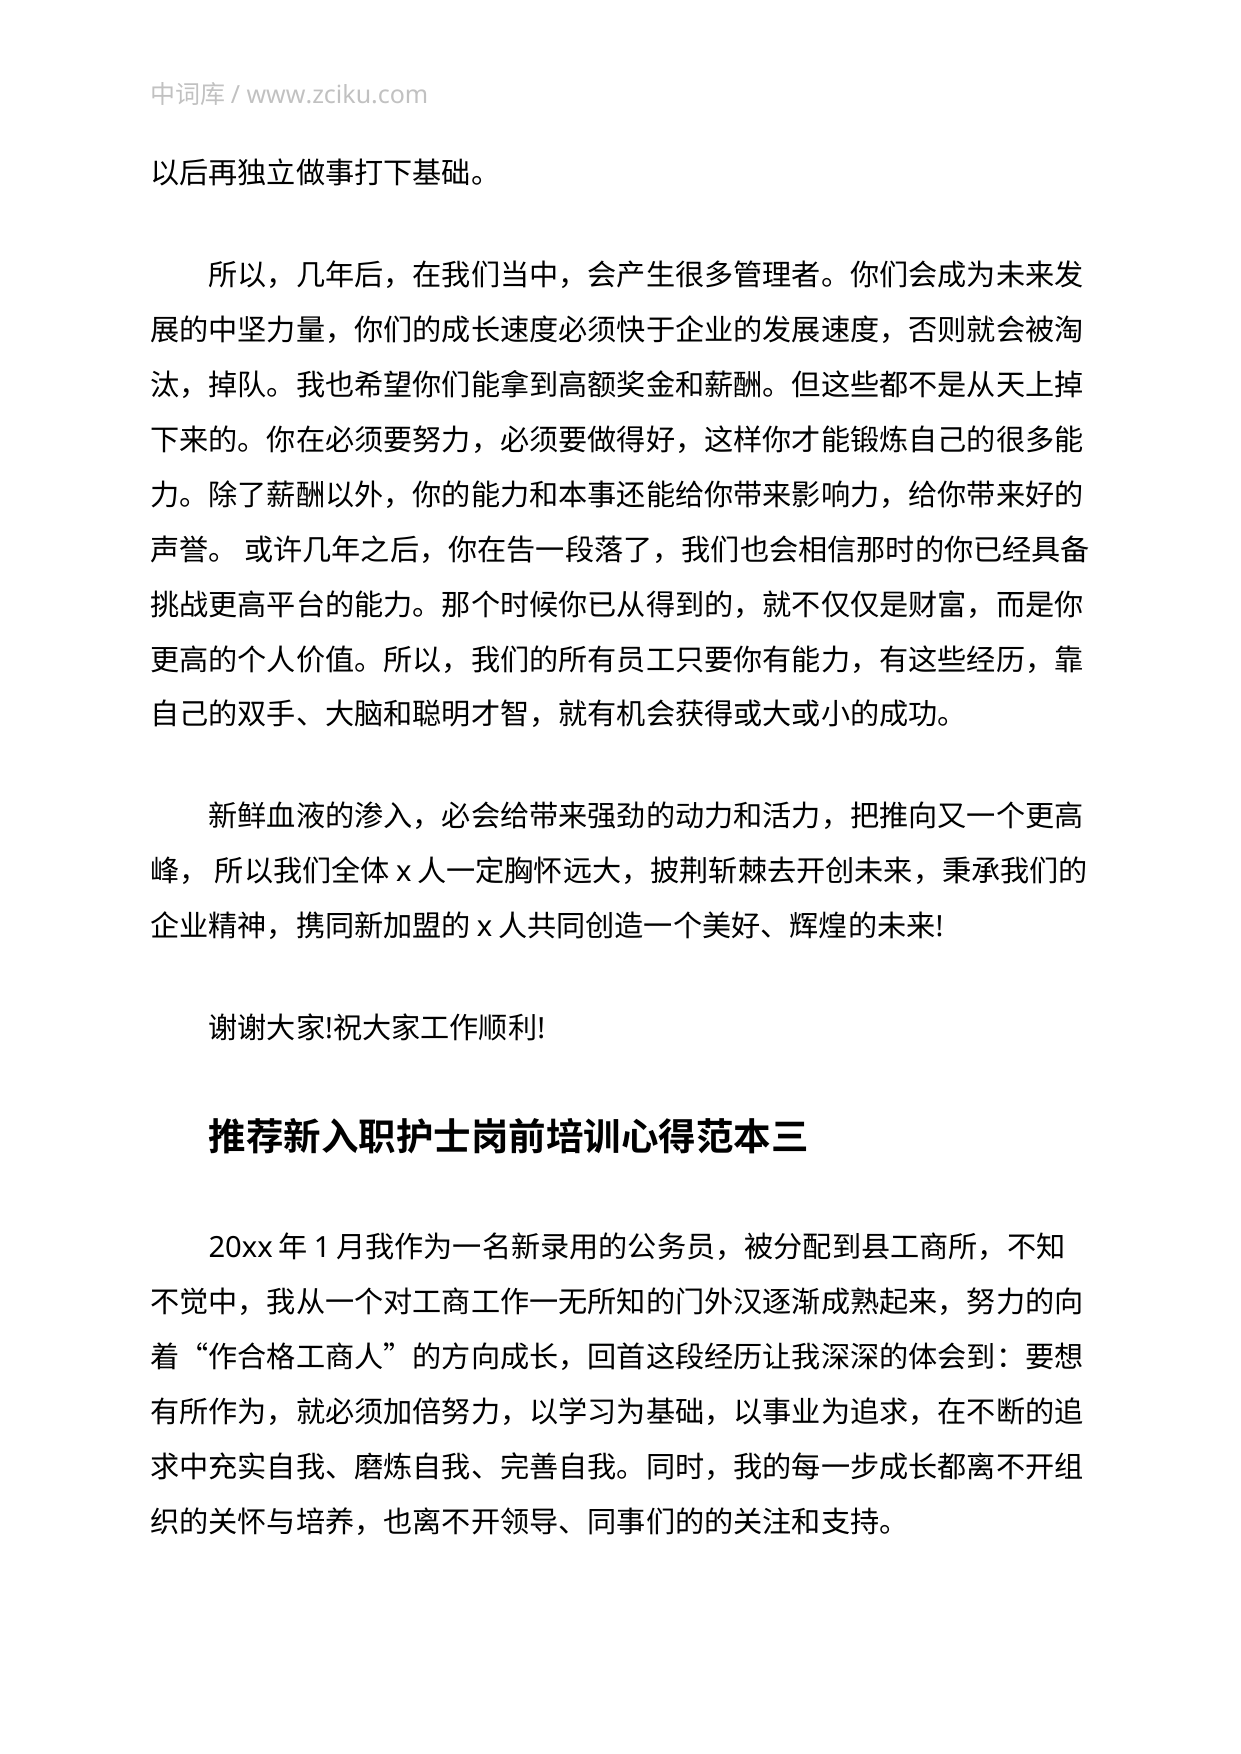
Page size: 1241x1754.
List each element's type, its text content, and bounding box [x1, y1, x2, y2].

text 新鲜血液的渗入，必会给带来强劲的动力和活力，把推向又一个更高峰， 所以我们全体x人一定胸怀远大，披荆斩棘去开创未来，秉承我们的企业精神，携同新加盟的x人共同创造一个美好、辉煌的未来! [150, 793, 1090, 945]
text 所以，几年后，在我们当中，会产生很多管理者。你们会成为未来发展的中坚力量，你们的成长速度必须快于企业的发展速度，否则就会被淘汰，掉队。我也希望你们能拿到高额奖金和薪酬。但这些都不是从天上掉下来的。你在必须要努力，必须要做得好，这样你才能锻炼自己的很多能力。除了薪酬以外，你的能力和本事还能给你带来影响力，给你带来好的声誉。 或许几年之后，你在告一段落了，我们也会相信那时的你已经具备挑战更高平台的能力。那个时候你已从得到的，就不仅仅是财富，而是你更高的个人价值。所以，我们的所有员工只要你有能力，有这些经历，靠自己的双手、大脑和聪明才智，就有机会获得或大或小的成功。 [150, 252, 1090, 733]
text 推荐新入职护士岗前培训心得范本三 [150, 1107, 1090, 1161]
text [150, 150, 1090, 192]
text 20xx年1月我作为一名新录用的公务员，被分配到县工商所，不知不觉中，我从一个对工商工作一无所知的门外汉逐渐成熟起来，努力的向着“作合格工商人”的方向成长，回首这段经历让我深深的体会到：要想有所作为，就必须加倍努力，以学习为基础，以事业为追求，在不断的追求中充实自我、磨炼自我、完善自我。同时，我的每一步成长都离不开组织的关怀与培养，也离不开领导、同事们的的关注和支持。 [150, 1224, 1090, 1541]
text 谢谢大家!祝大家工作顺利! [150, 1004, 1090, 1047]
